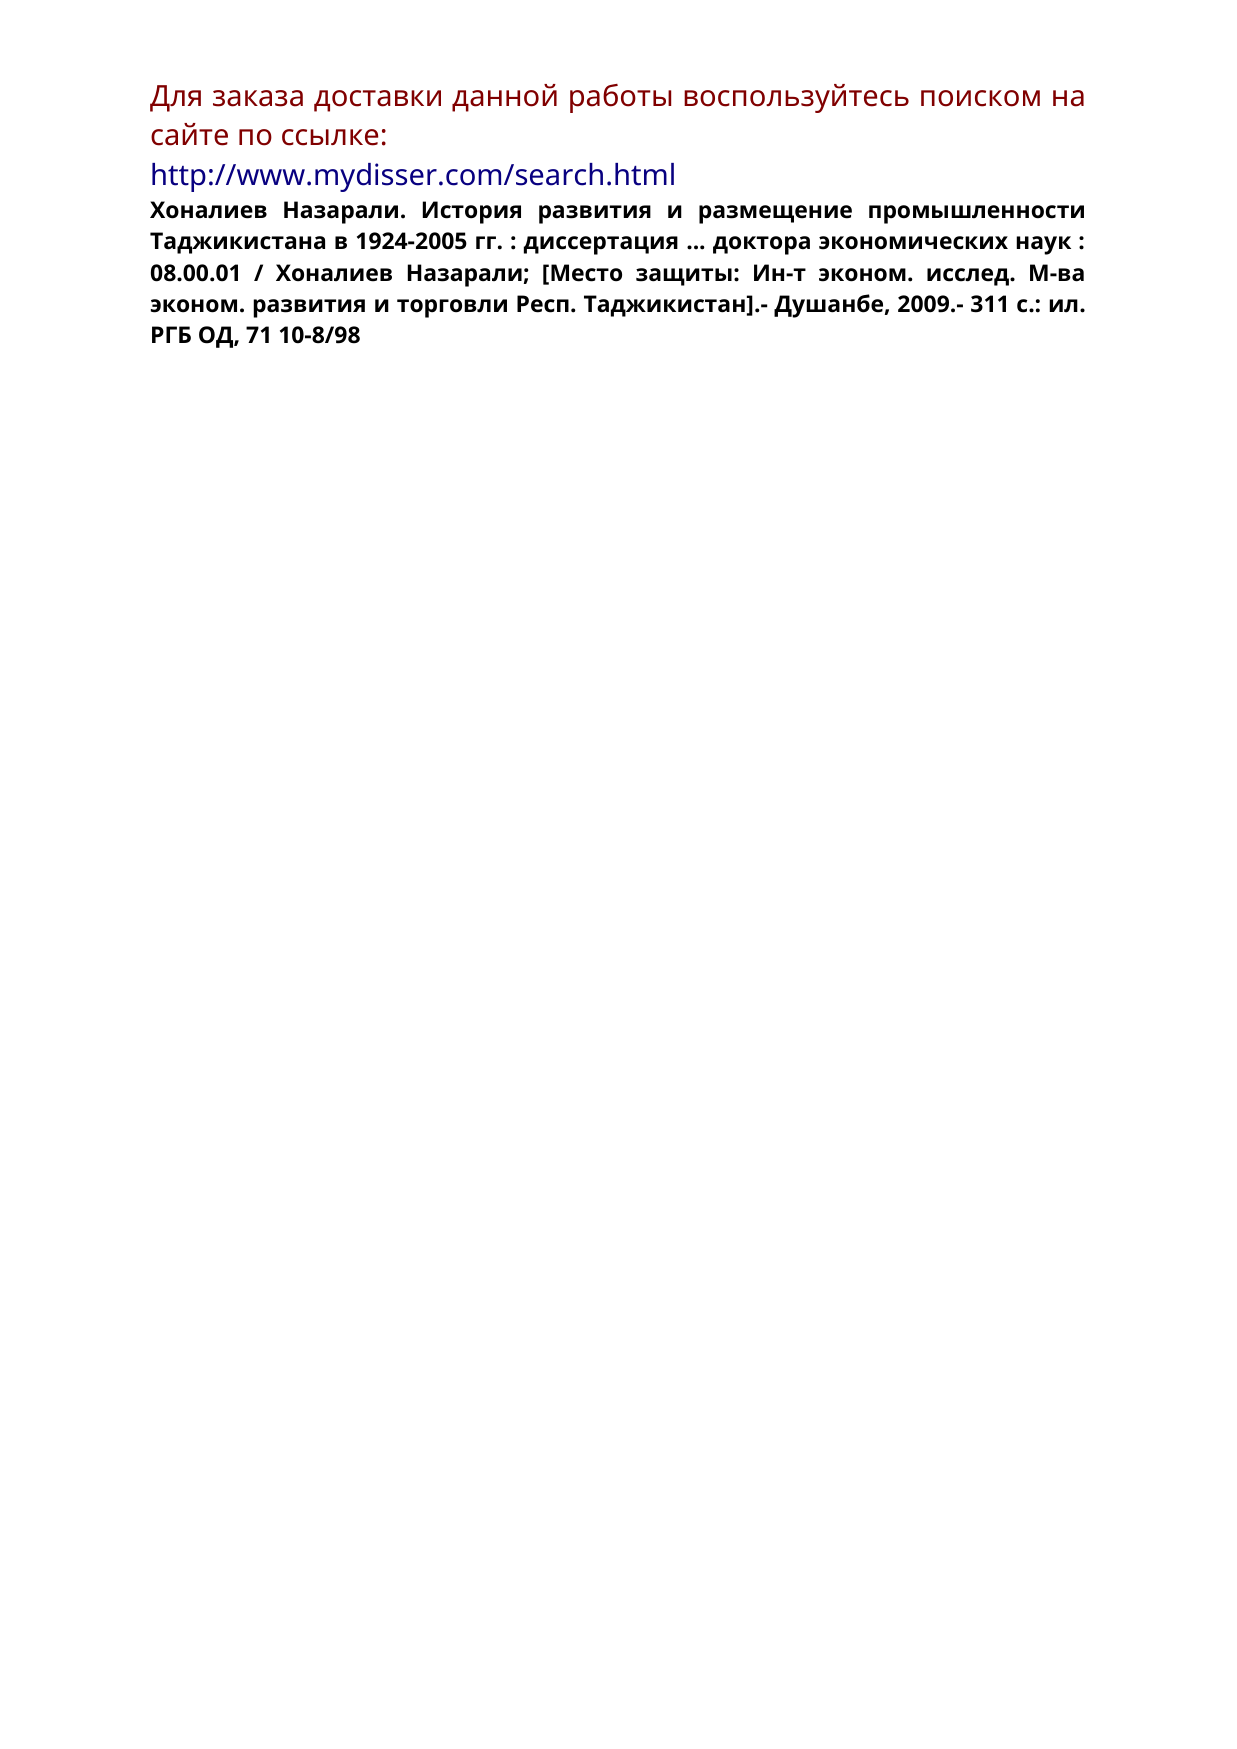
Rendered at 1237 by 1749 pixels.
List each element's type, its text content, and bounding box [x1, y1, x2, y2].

text Хоналиев Назарали. История развития и размещение промышленности Таджикистана в 1924-2005 гг. : диссертация ... доктора экономических наук : 08.00.01 / Хоналиев Назарали; [Место защиты: Ин-т эконом. исслед. М-ва эконом. развития и торговли Респ. Таджикистан].- Душанбе, 2009.- 311 с.: ил. РГБ ОД, 71 10-8/98 [150, 194, 1086, 350]
